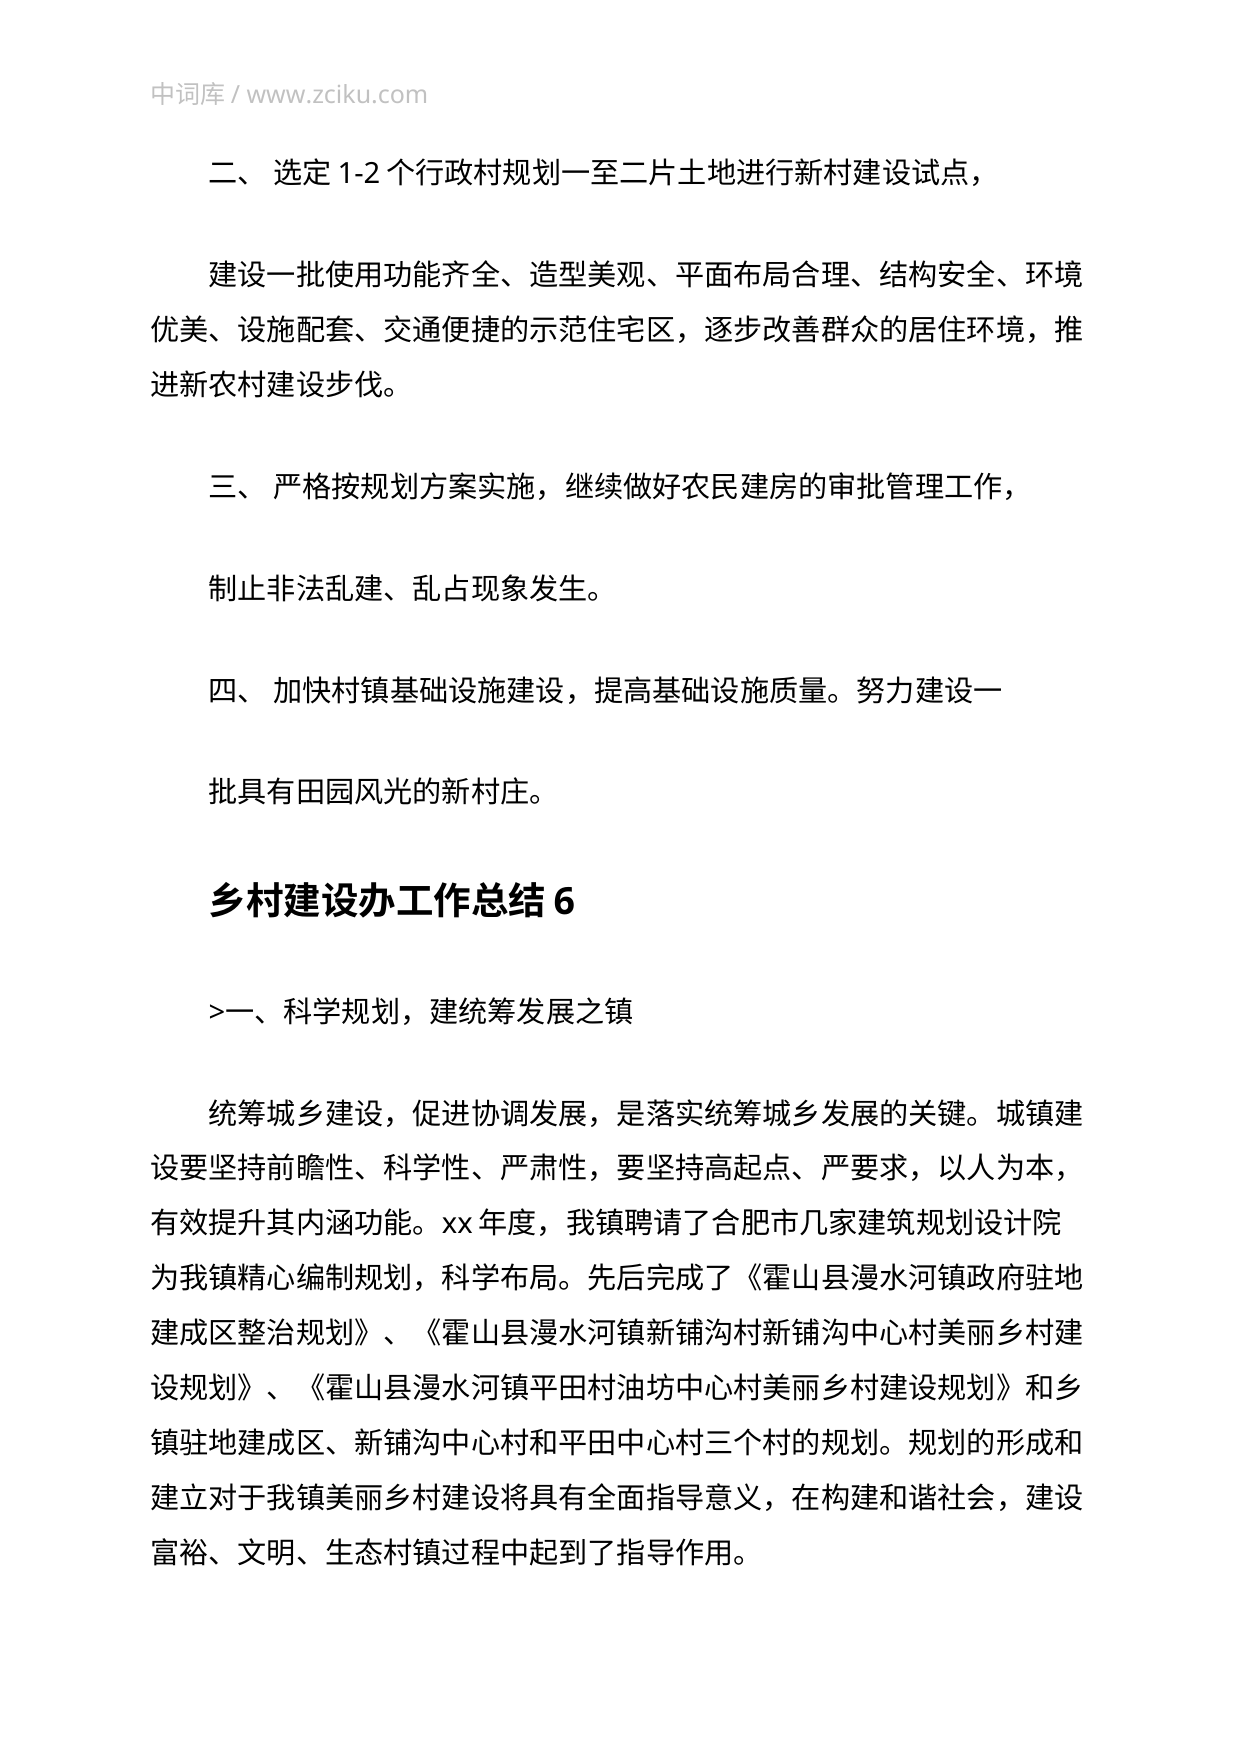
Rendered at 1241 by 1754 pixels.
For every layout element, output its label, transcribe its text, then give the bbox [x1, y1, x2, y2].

text 三、 严格按规划方案实施，继续做好农民建房的审批管理工作， [150, 463, 1090, 506]
text 建设一批使用功能齐全、造型美观、平面布局合理、结构安全、环境优美、设施配套、交通便捷的示范住宅区，逐步改善群众的居住环境，推进新农村建设步伐。 [150, 252, 1090, 404]
text 四、 加快村镇基础设施建设，提高基础设施质量。努力建设一 [150, 667, 1090, 709]
text 乡村建设办工作总结6 [150, 871, 1090, 925]
text 批具有田园风光的新村庄。 [150, 769, 1090, 811]
text 统筹城乡建设，促进协调发展，是落实统筹城乡发展的关键。城镇建设要坚持前瞻性、科学性、严肃性，要坚持高起点、严要求，以人为本，有效提升其内涵功能。xx年度，我镇聘请了合肥市几家建筑规划设计院为我镇精心编制规划，科学布局。先后完成了《霍山县漫水河镇政府驻地建成区整治规划》、《霍山县漫水河镇新铺沟村新铺沟中心村美丽乡村建设规划》、《霍山县漫水河镇平田村油坊中心村美丽乡村建设规划》和乡镇驻地建成区、新铺沟中心村和平田中心村三个村的规划。规划的形成和建立对于我镇美丽乡村建设将具有全面指导意义，在构建和谐社会，建设富裕、文明、生态村镇过程中起到了指导作用。 [150, 1090, 1090, 1572]
text 制止非法乱建、乱占现象发生。 [150, 565, 1090, 608]
text >一、科学规划，建统筹发展之镇 [150, 988, 1090, 1031]
text 二、 选定1-2个行政村规划一至二片土地进行新村建设试点， [150, 150, 1090, 192]
